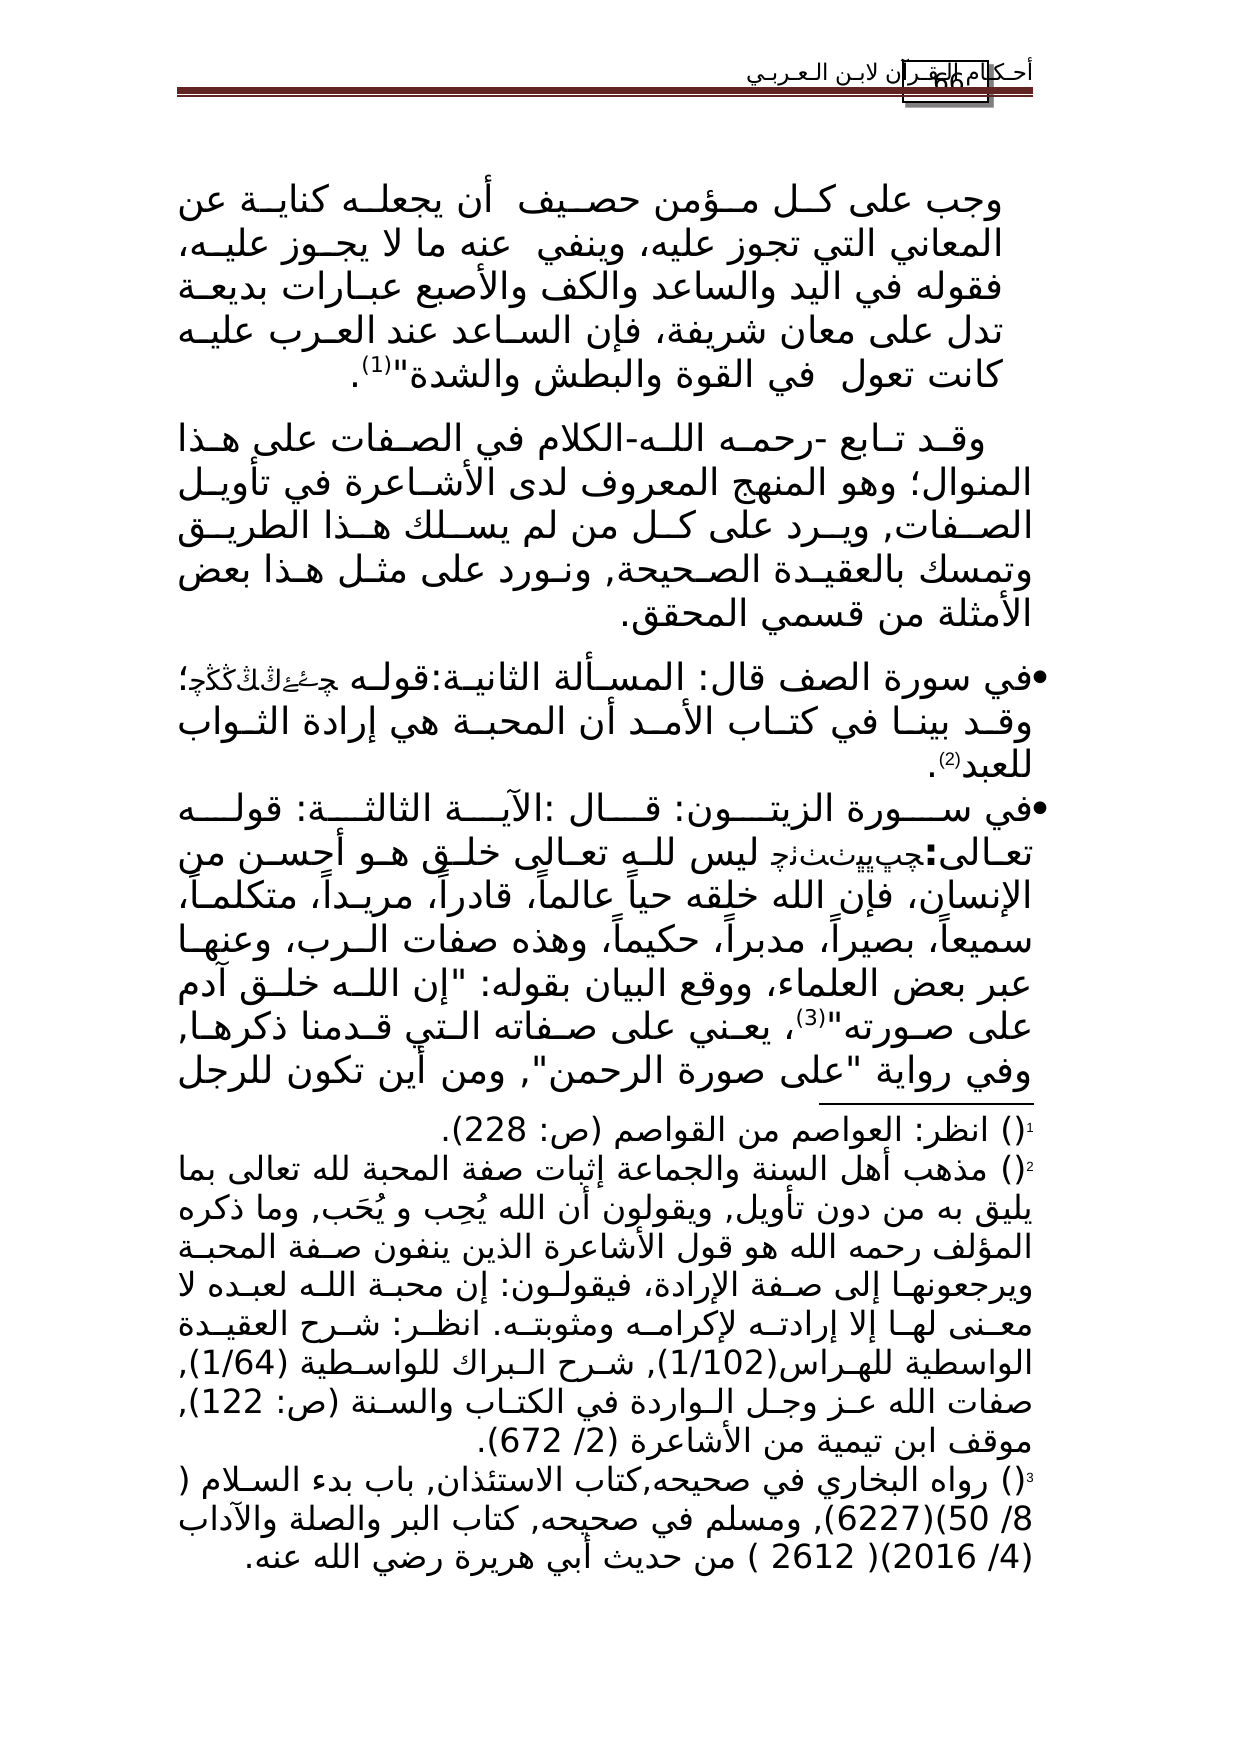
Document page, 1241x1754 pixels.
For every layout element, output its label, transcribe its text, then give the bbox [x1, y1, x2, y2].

list في سورة الصف قال: المسألة الثانية:قوله ﭽﮰﮱﯓﯔﯕﯖﭼ؛ وقد بينا في كتاب الأمد أن المحبة هي إرادة الثواب للعبد(). [177, 656, 1034, 787]
text وقد تابع -رحمه الله-الكلام في الصفات على هذا المنوال؛ وهو المنهج المعروف لدى الأشاعرة في تأويل الصفات, ويرد على كل من لم يسلك هذا الطريق وتمسك بالعقيدة الصحيحة, ونورد على مثل هذا بعض الأمثلة من قسمي المحقق. [177, 417, 1033, 635]
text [177, 178, 1004, 396]
list في سورة الزيتون: قال :الآية الثالثة: قوله تعالى:ﭽﭛﭜﭝﭞﭟﭠﭼ ليس لله تعالى خلق هو أحسن من الإنسان، فإن الله خلقه حياً عالماً، قادراً، مريداً، متكلماً، سميعاً، بصيراً، مدبراً، حكيماً، وهذه صفات الرب، وعنها عبر بعض العلماء، ووقع البيان بقوله: "إن الله خلق آدم على صورته"()، يعني على صفاته التي قدمنا ذكرها, وفي رواية "على صورة الرحمن", ومن أين تكون للرجل صفة مشخصة، فلم يبق إلا أن تكون معاني، وقد تكلمنا على الحديث في موضعه بما فيه بيانه(). [177, 787, 1034, 1092]
